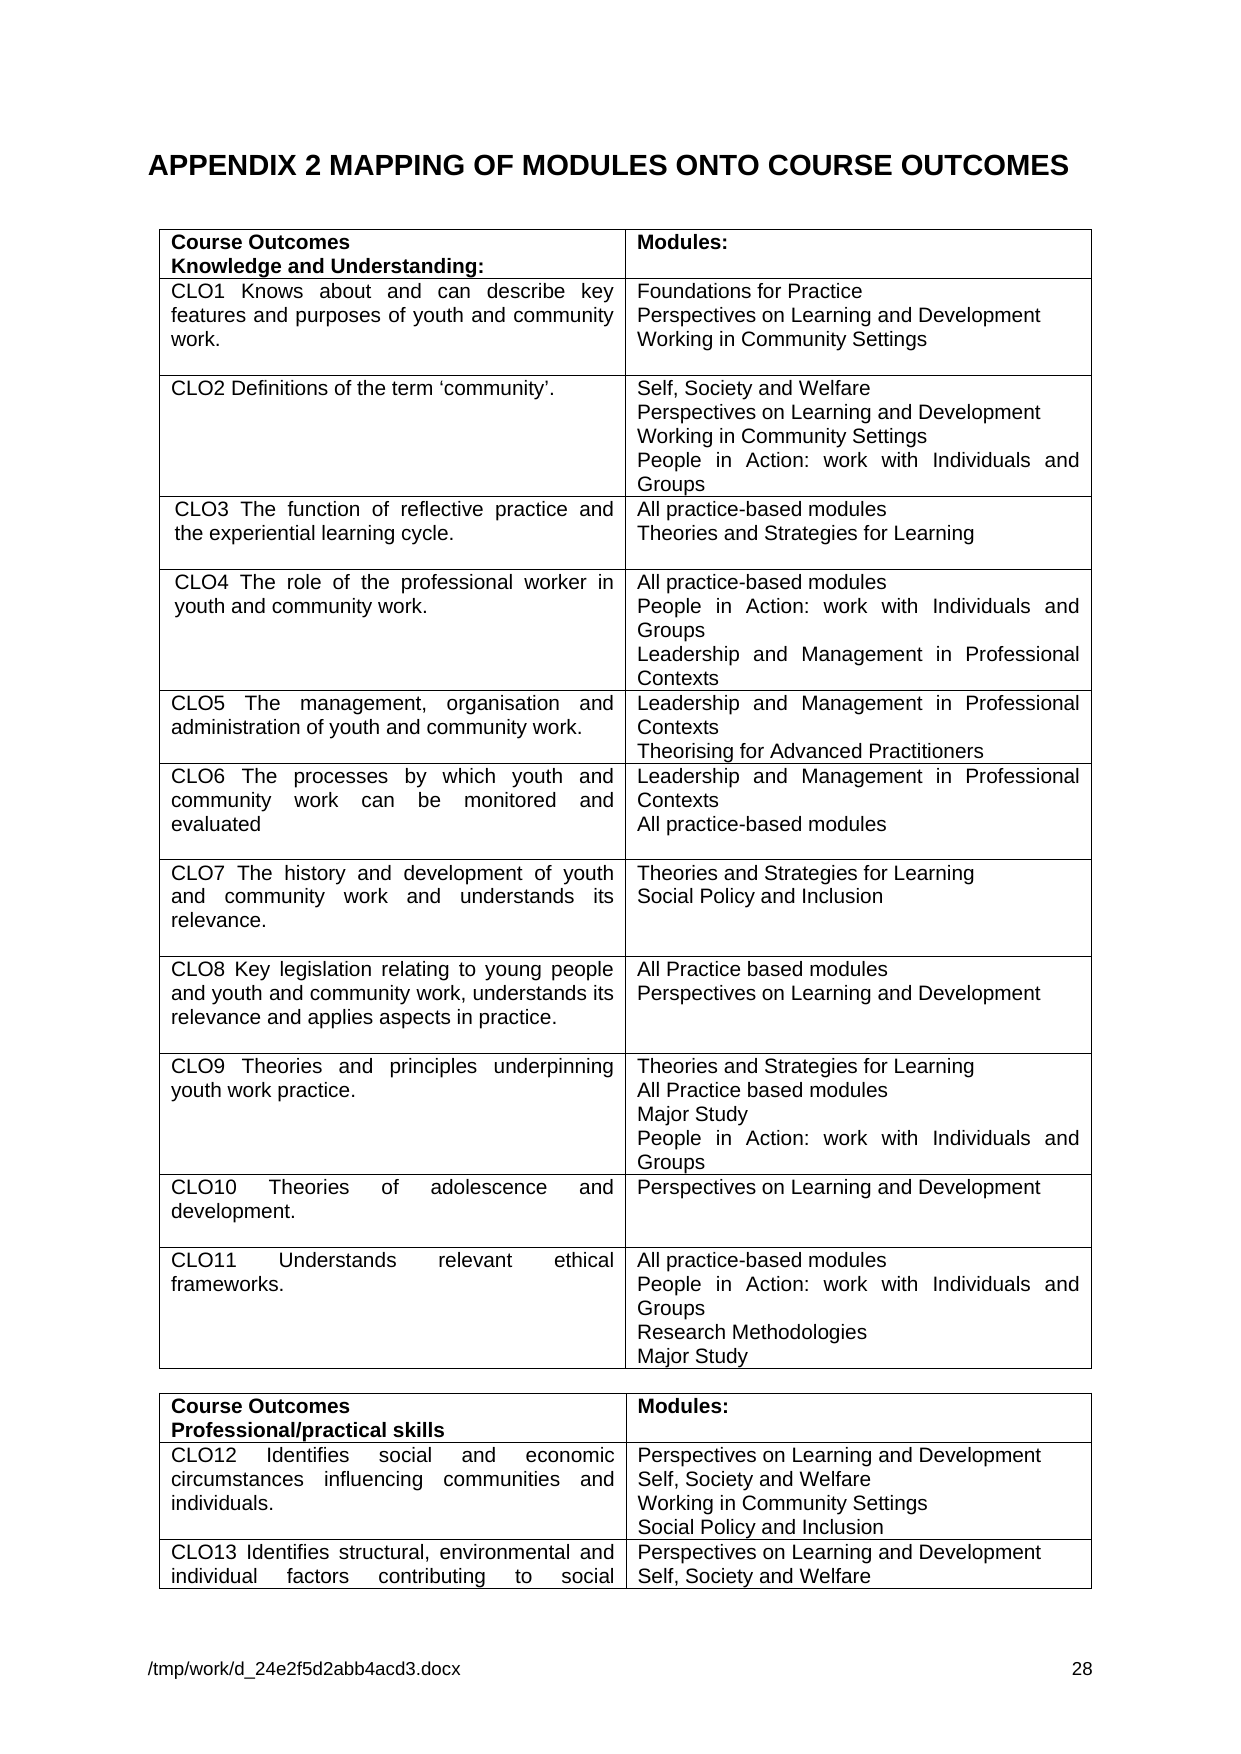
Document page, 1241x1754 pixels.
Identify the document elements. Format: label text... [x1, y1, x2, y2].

table_cell CLO8 Key legislation relating to young people and youth and community work, understands its relevance and applies aspects in practice. [160, 957, 625, 1053]
table_cell CLO6 The processes by which youth and community work can be monitored and evaluated [160, 764, 625, 859]
table_cell All Practice based modules Perspectives on Learning and Development [626, 957, 1091, 1053]
table_cell All practice-based modules People in Action: work with Individuals and Groups Leadership and Management in Professional Contexts [626, 570, 1091, 689]
table_cell All practice-based modules Theories and Strategies for Learning [626, 497, 1091, 569]
table_cell CLO1 Knows about and can describe key features and purposes of youth and community work. [160, 279, 625, 375]
table_cell CLO7 The history and development of youth and community work and understands its relevance. [160, 860, 625, 956]
table_cell CLO10 Theories of adolescence and development. [160, 1175, 625, 1247]
table_cell CLO11 Understands relevant ethical frameworks. [160, 1248, 625, 1368]
table_header Course Outcomes Knowledge and Understanding: [160, 230, 625, 278]
table_cell Self, Society and Welfare Perspectives on Learning and Development Working in Community Settings People in Action: work with Individuals and Groups [626, 376, 1091, 496]
table_cell Perspectives on Learning and Development [626, 1175, 1091, 1247]
table_cell Foundations for Practice Perspectives on Learning and Development Working in Community Settings [626, 279, 1091, 375]
table_cell Theories and Strategies for Learning Social Policy and Inclusion [626, 860, 1091, 956]
table_cell CLO2 Definitions of the term ‘community’. [160, 376, 625, 496]
table_cell CLO12 Identifies social and economic circumstances influencing communities and individuals. [160, 1443, 626, 1538]
table_cell CLO5 The management, organisation and administration of youth and community work. [160, 691, 625, 762]
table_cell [627, 1540, 1091, 1587]
table_header Modules: [627, 1394, 1091, 1442]
table_cell All practice-based modules People in Action: work with Individuals and Groups Research Methodologies Major Study [626, 1248, 1091, 1368]
table_cell Perspectives on Learning and Development Self, Society and Welfare Working in Community Settings Social Policy and Inclusion [627, 1443, 1091, 1538]
table_header Modules: [626, 230, 1091, 278]
table_cell Theories and Strategies for Learning All Practice based modules Major Study People in Action: work with Individuals and Groups [626, 1054, 1091, 1174]
table_cell Leadership and Management in Professional Contexts Theorising for Advanced Practitioners [626, 691, 1091, 762]
table_cell CLO4 The role of the professional worker in youth and community work. [160, 570, 625, 689]
table_cell CLO9 Theories and principles underpinning youth work practice. [160, 1054, 625, 1174]
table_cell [160, 1540, 626, 1587]
table_header Course Outcomes Professional/practical skills [160, 1394, 626, 1442]
table_cell CLO3 The function of reflective practice and the experiential learning cycle. [160, 497, 625, 569]
table_cell Leadership and Management in Professional Contexts All practice-based modules [626, 764, 1091, 859]
subtitle Appendix 2 Mapping of Modules onto Course Outcomes [148, 148, 1092, 181]
